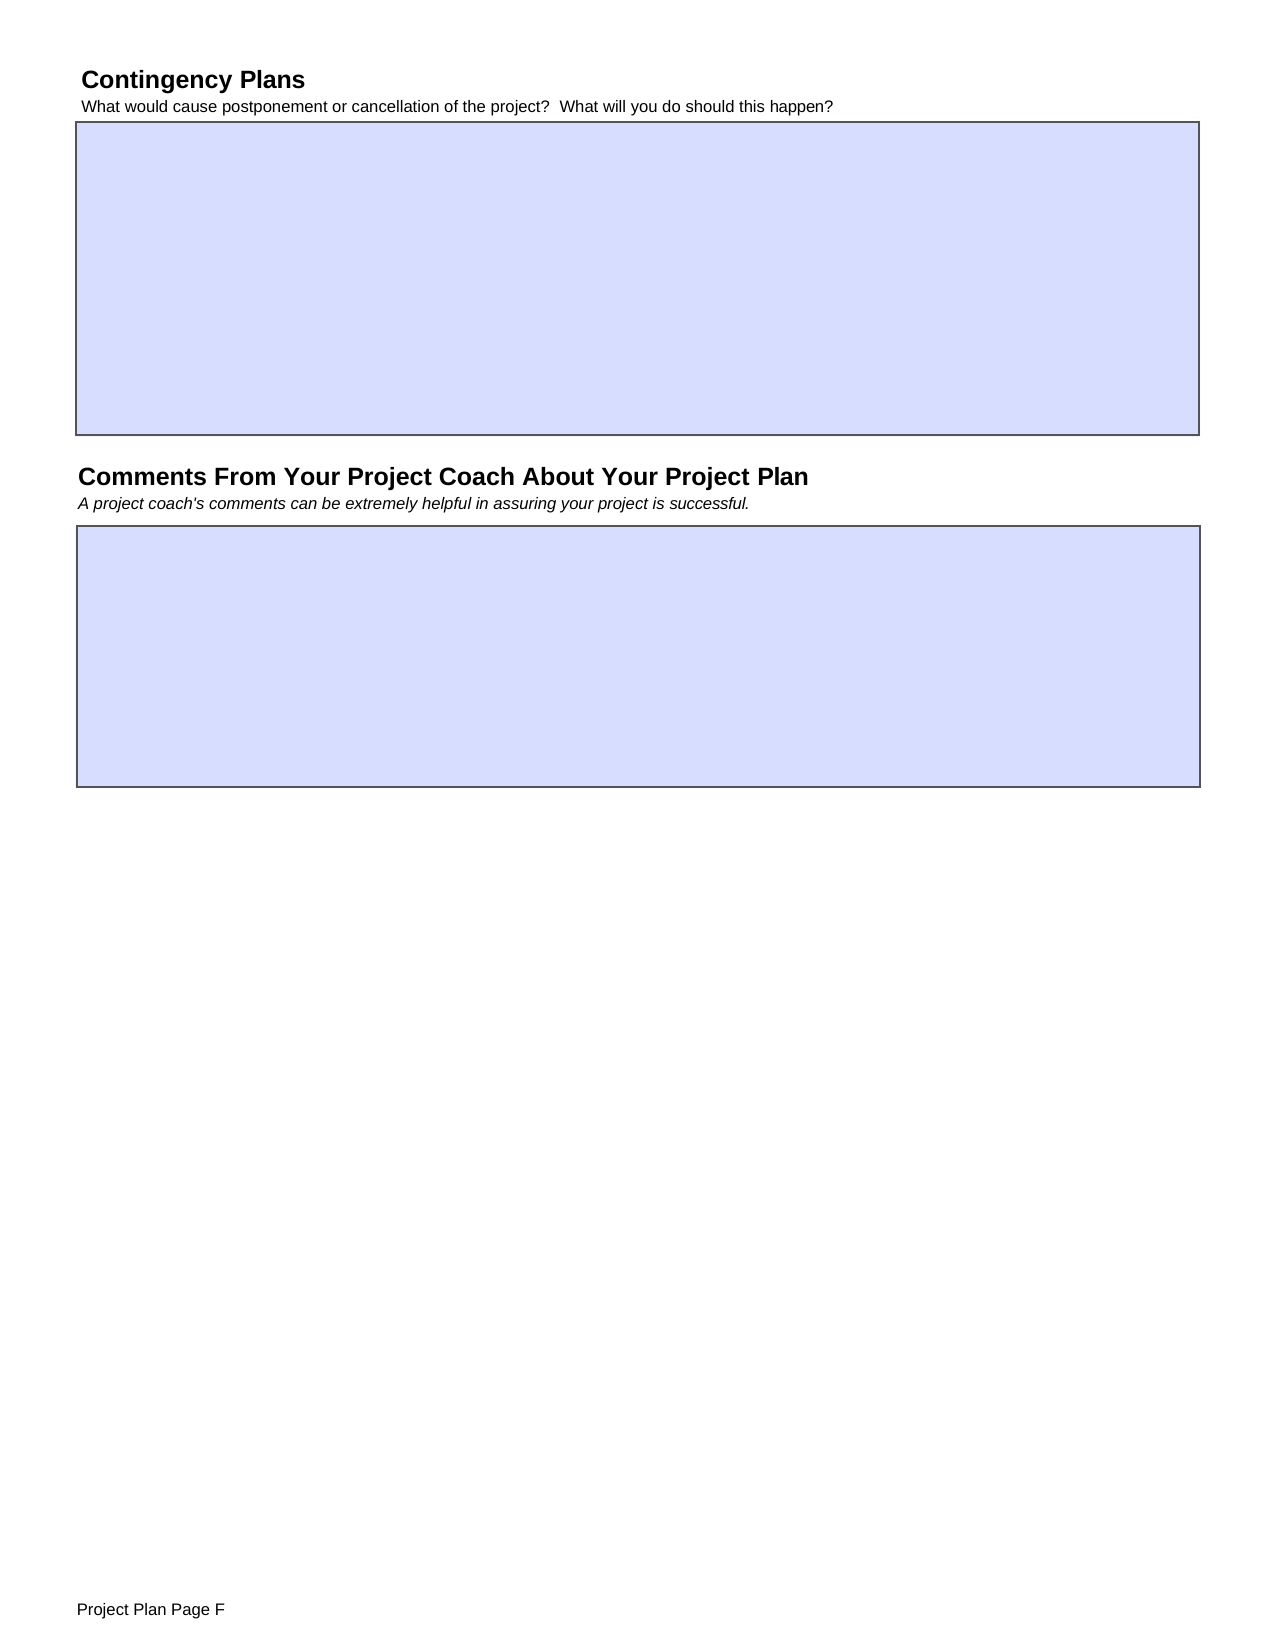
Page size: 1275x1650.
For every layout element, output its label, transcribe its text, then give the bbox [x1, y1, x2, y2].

subtitle Contingency Plans [81, 66, 1237, 94]
text A project coach's comments can be extremely helpful in assuring your project is successful. [78, 493, 1237, 513]
subtitle Comments From Your Project Coach About Your Project Plan [78, 462, 1237, 491]
text What would cause postponement or cancellation of the project? What will you do should this happen? [81, 97, 1237, 116]
